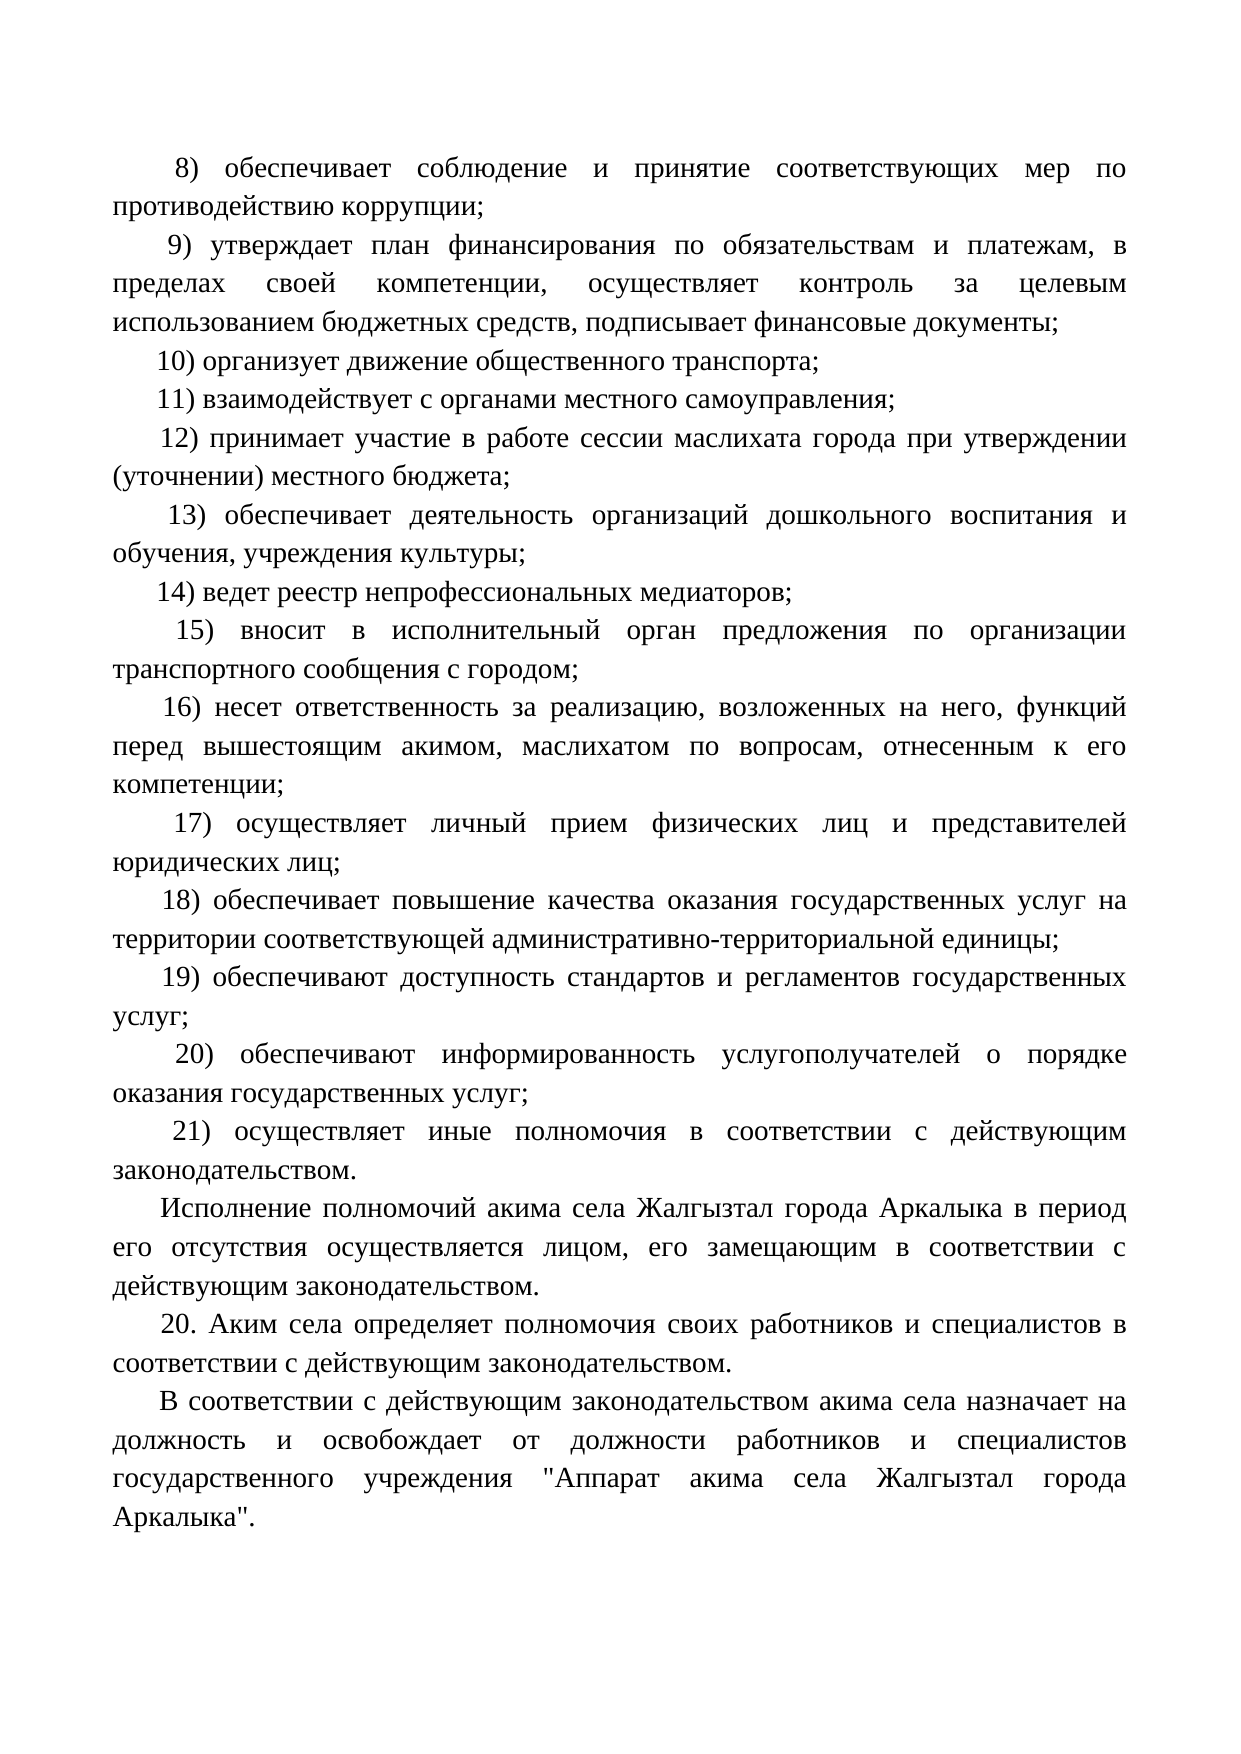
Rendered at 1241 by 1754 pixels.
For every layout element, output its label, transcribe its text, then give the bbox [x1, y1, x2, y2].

text 14) ведет реестр непрофессиональных медиаторов; [112, 574, 1128, 607]
text 11) взаимодействует с органами местного самоуправления; [112, 381, 1128, 415]
text В соответствии с действующим законодательством акима села назначает на должность и освобождает от должности работников и специалистов государственного учреждения "Аппарат акима села Жалгызтал города Аркалыка". [112, 1383, 1128, 1532]
text 18) обеспечивает повышение качества оказания государственных услуг на территории соответствующей административно-территориальной единицы; [112, 882, 1128, 954]
text 19) обеспечивают доступность стандартов и регламентов государственных услуг; [112, 959, 1128, 1031]
text 20) обеспечивают информированность услугополучателей о порядке оказания государственных услуг; [112, 1036, 1128, 1108]
text 12) принимает участие в работе сессии маслихата города при утверждении (уточнении) местного бюджета; [112, 420, 1128, 492]
text Исполнение полномочий акима села Жалгызтал города Аркалыка в период его отсутствия осуществляется лицом, его замещающим в соответствии с действующим законодательством. [112, 1191, 1128, 1301]
text 21) осуществляет иные полномочия в соответствии с действующим законодательством. [112, 1113, 1128, 1186]
text 10) организует движение общественного транспорта; [112, 343, 1128, 376]
text 15) вносит в исполнительный орган предложения по организации транспортного сообщения с городом; [112, 612, 1128, 684]
text 9) утверждает план финансирования по обязательствам и платежам, в пределах своей компетенции, осуществляет контроль за целевым использованием бюджетных средств, подписывает финансовые документы; [112, 227, 1128, 338]
text 16) несет ответственность за реализацию, возложенных на него, функций перед вышестоящим акимом, маслихатом по вопросам, отнесенным к его компетенции; [112, 689, 1128, 800]
text 20. Аким села определяет полномочия своих работников и специалистов в соответствии с действующим законодательством. [112, 1306, 1128, 1378]
text 13) обеспечивает деятельность организаций дошкольного воспитания и обучения, учреждения культуры; [112, 497, 1128, 569]
text 8) обеспечивает соблюдение и принятие соответствующих мер по противодействию коррупции; [112, 150, 1128, 222]
text 17) осуществляет личный прием физических лиц и представителей юридических лиц; [112, 805, 1128, 877]
